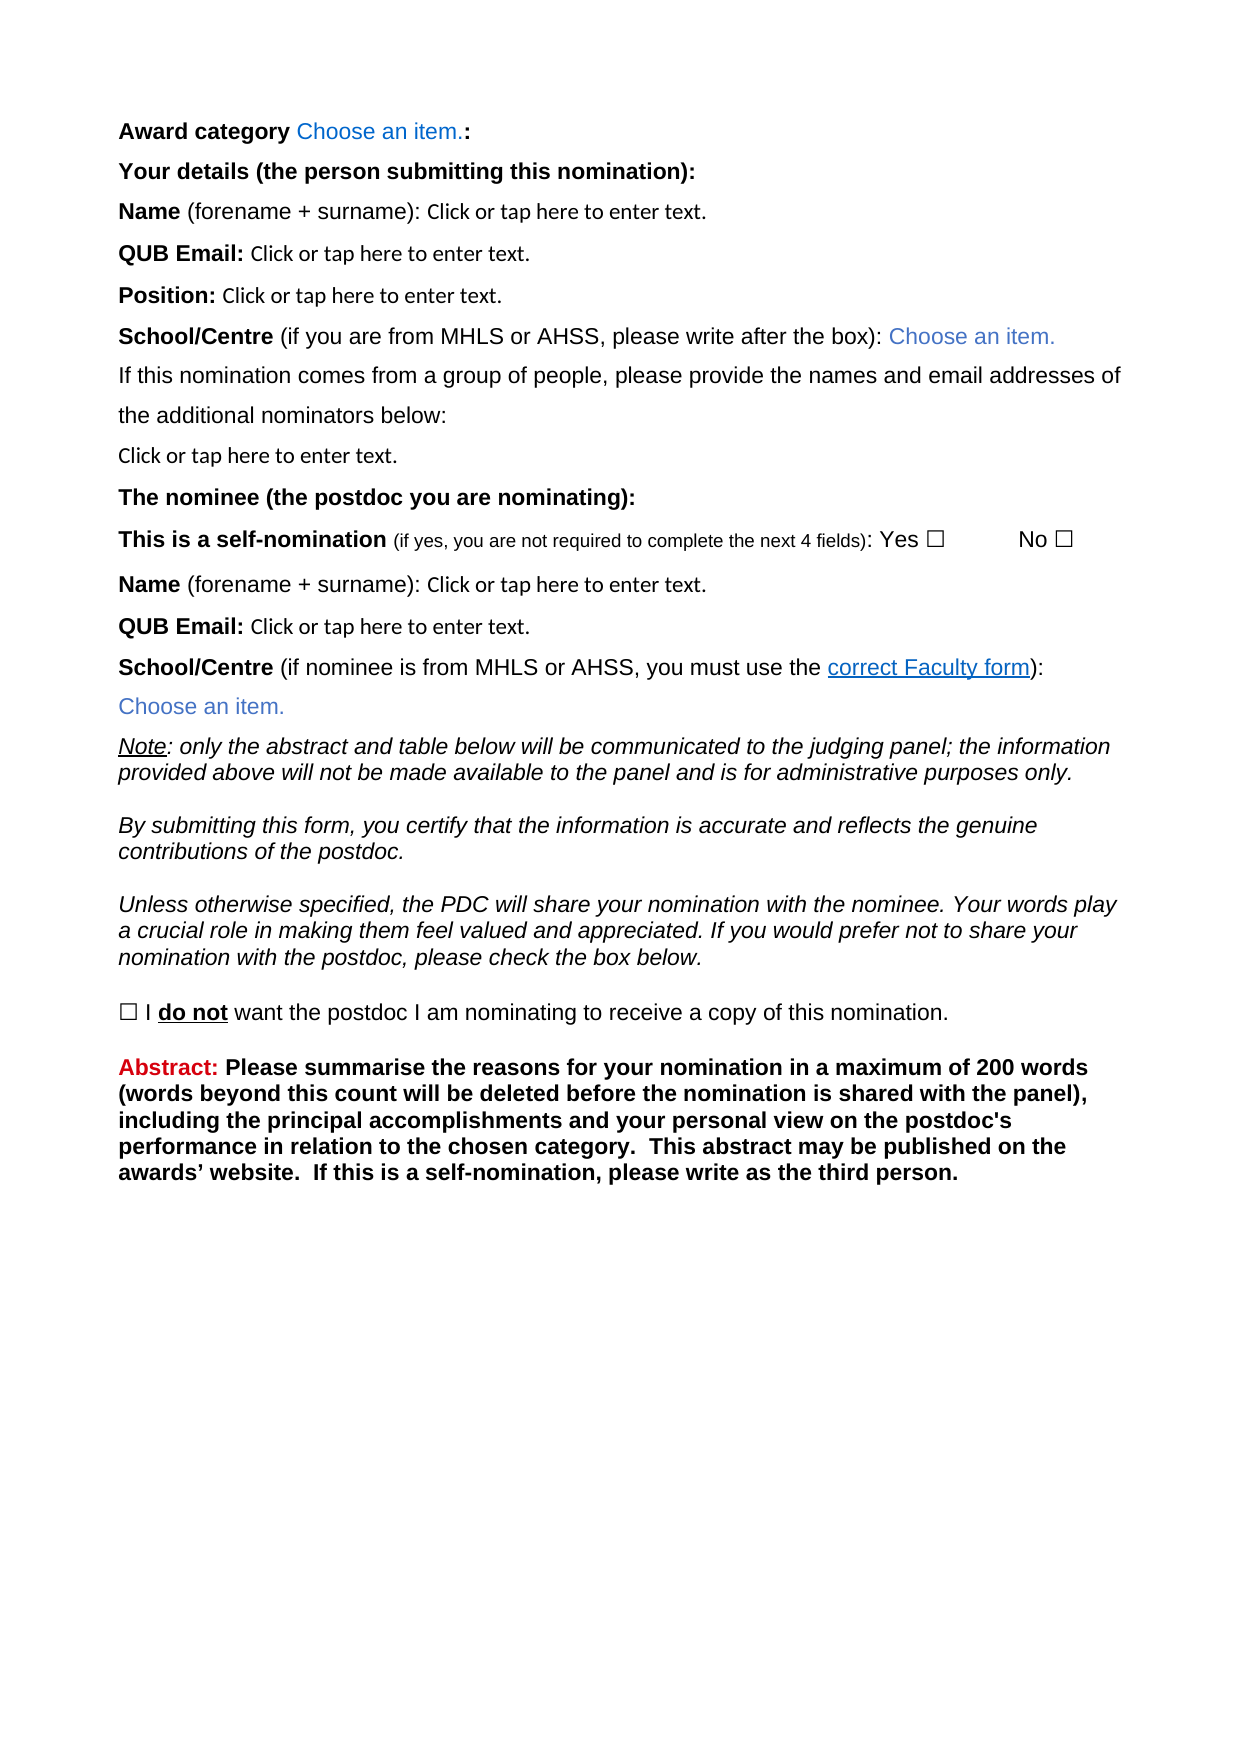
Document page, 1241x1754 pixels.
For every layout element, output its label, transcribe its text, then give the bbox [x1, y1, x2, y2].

text If this nomination comes from a group of people, please provide the names and email addresses of the additional nominators below: [118, 362, 1122, 428]
text Name (forename + surname): [118, 197, 1122, 225]
text Name (forename + surname): [118, 570, 1122, 598]
text QUB Email: [118, 612, 1122, 640]
text Your details (the person submitting this nomination): [118, 158, 1122, 184]
text School/Centre (if nominee is from MHLS or AHSS, you must use the correct Faculty form): [118, 654, 1122, 719]
text Award category : [118, 118, 1122, 144]
text QUB Email: [118, 239, 1122, 267]
text By submitting this form, you certify that the information is accurate and reflects the genuine contributions of the postdoc. [118, 812, 1122, 864]
text The nominee (the postdoc you are nominating): [118, 483, 1122, 510]
text Note: only the abstract and table below will be communicated to the judging panel; the information provided above will not be made available to the panel and is for administrative purposes only. [118, 733, 1122, 785]
text Unless otherwise specified, the PDC will share your nomination with the nominee. Your words play a crucial role in making them feel valued and appreciated. If you would prefer not to share your nomination with the postdoc, please check the box below. [118, 891, 1122, 970]
text Abstract: Please summarise the reasons for your nomination in a maximum of 200 words (words beyond this count will be deleted before the nomination is shared with the panel), including the principal accomplishments and your personal view on the postdoc's performance in relation to the chosen category. This abstract may be published on the awards’ website. If this is a self-nomination, please write as the third person. [118, 1054, 1122, 1186]
text This is a self-nomination (if yes, you are not required to complete the next 4 fields): Yes No [118, 523, 1122, 554]
text Position: [118, 281, 1122, 309]
text School/Centre (if you are from MHLS or AHSS, please write after the box): [118, 323, 1122, 349]
text I do not want the postdoc I am nominating to receive a copy of this nomination. [118, 996, 1122, 1027]
